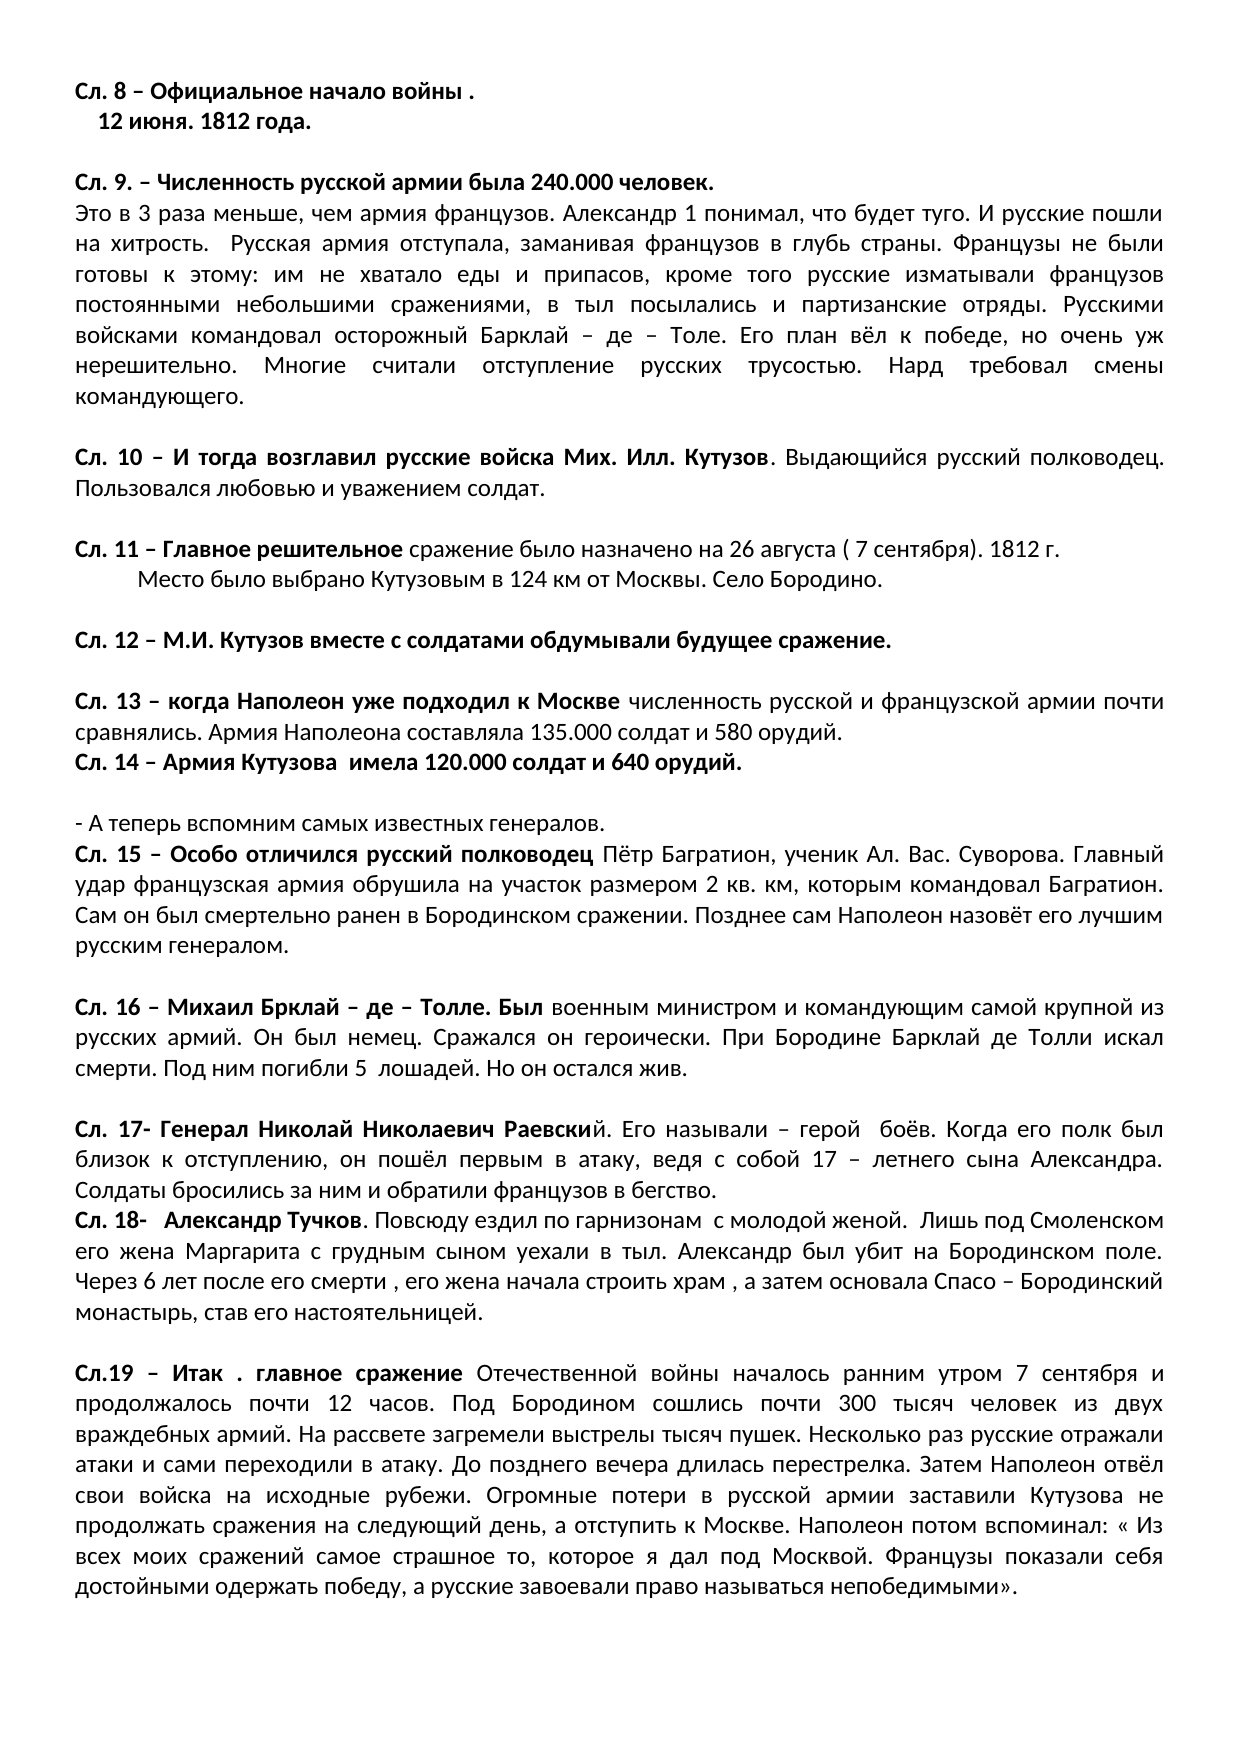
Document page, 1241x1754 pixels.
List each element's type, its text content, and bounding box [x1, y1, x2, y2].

text Сл. 11 – Главное решительное сражение было назначено на 26 августа ( 7 сентября). 1812 г. [75, 533, 1165, 563]
text Сл. 14 – Армия Кутузова имела 120.000 солдат и 640 орудий. [75, 746, 1165, 777]
text Сл. 8 – Официальное начало войны . [75, 75, 1165, 106]
text Сл. 13 – когда Наполеон уже подходил к Москве численность русской и французской армии почти сравнялись. Армия Наполеона составляла 135.000 солдат и 580 орудий. [75, 685, 1165, 746]
text Это в 3 раза меньше, чем армия французов. Александр 1 понимал, что будет туго. И русские пошли на хитрость. Русская армия отступала, заманивая французов в глубь страны. Французы не были готовы к этому: им не хватало еды и припасов, кроме того русские изматывали французов постоянными небольшими сражениями, в тыл посылались и партизанские отряды. Русскими войсками командовал осторожный Барклай – де – Толе. Его план вёл к победе, но очень уж нерешительно. Многие считали отступление русских трусостью. Нард требовал смены командующего. [75, 197, 1165, 411]
text Сл. 10 – И тогда возглавил русские войска Мих. Илл. Кутузов. Выдающийся русский полководец. Пользовался любовью и уважением солдат. [75, 441, 1165, 502]
text Сл.19 – Итак . главное сражение Отечественной войны началось ранним утром 7 сентября и продолжалось почти 12 часов. Под Бородином сошлись почти 300 тысяч человек из двух враждебных армий. На рассвете загремели выстрелы тысяч пушек. Несколько раз русские отражали атаки и сами переходили в атаку. До позднего вечера длилась перестрелка. Затем Наполеон отвёл свои войска на исходные рубежи. Огромные потери в русской армии заставили Кутузова не продолжать сражения на следующий день, а отступить к Москве. Наполеон потом вспоминал: « Из всех моих сражений самое страшное то, которое я дал под Москвой. Французы показали себя достойными одержать победу, а русские завоевали право называться непобедимыми». [75, 1357, 1165, 1601]
text Сл. 9. – Численность русской армии была 240.000 человек. [75, 167, 1165, 197]
text - А теперь вспомним самых известных генералов. [75, 807, 1165, 838]
text Место было выбрано Кутузовым в 124 км от Москвы. Село Бородино. [75, 563, 1165, 594]
text Сл. 15 – Особо отличился русский полководец Пётр Багратион, ученик Ал. Вас. Суворова. Главный удар французская армия обрушила на участок размером 2 кв. км, которым командовал Багратион. Сам он был смертельно ранен в Бородинском сражении. Позднее сам Наполеон назовёт его лучшим русским генералом. [75, 838, 1165, 960]
text Сл. 16 – Михаил Брклай – де – Толле. Был военным министром и командующим самой крупной из русских армий. Он был немец. Сражался он героически. При Бородине Барклай де Толли искал смерти. Под ним погибли 5 лошадей. Но он остался жив. [75, 991, 1165, 1082]
text 12 июня. 1812 года. [75, 106, 1165, 136]
text Сл. 17- Генерал Николай Николаевич Раевский. Его называли – герой боёв. Когда его полк был близок к отступлению, он пошёл первым в атаку, ведя с собой 17 – летнего сына Александра. Солдаты бросились за ним и обратили французов в бегство. [75, 1113, 1165, 1204]
text Сл. 12 – М.И. Кутузов вместе с солдатами обдумывали будущее сражение. [75, 624, 1165, 655]
text Сл. 18- Александр Тучков. Повсюду ездил по гарнизонам с молодой женой. Лишь под Смоленском его жена Маргарита с грудным сыном уехали в тыл. Александр был убит на Бородинском поле. Через 6 лет после его смерти , его жена начала строить храм , а затем основала Спасо – Бородинский монастырь, став его настоятельницей. [75, 1204, 1165, 1326]
